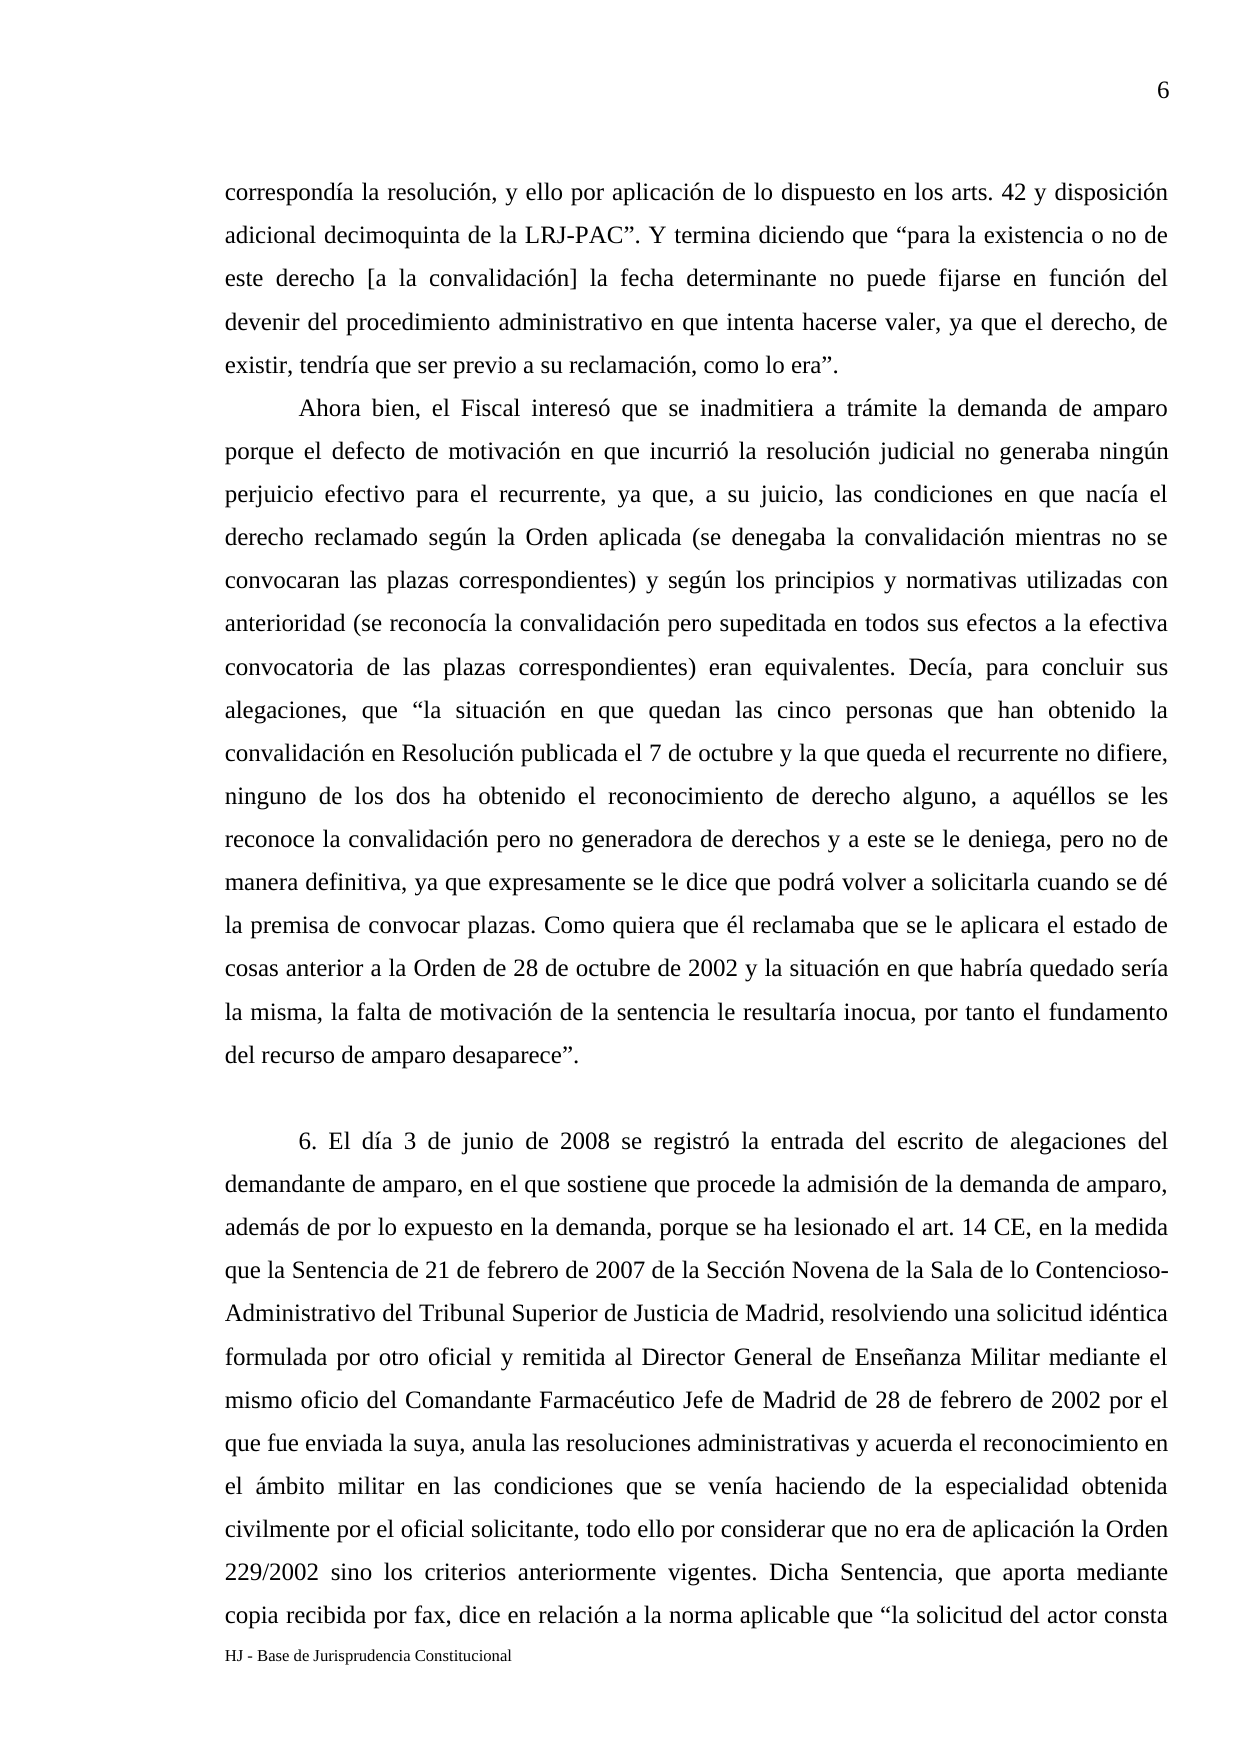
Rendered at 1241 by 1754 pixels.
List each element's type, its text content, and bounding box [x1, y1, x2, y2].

text Ahora bien, el Fiscal interesó que se inadmitiera a trámite la demanda de amparo porque el defecto de motivación en que incurrió la resolución judicial no generaba ningún perjuicio efectivo para el recurrente, ya que, a su juicio, las condiciones en que nacía el derecho reclamado según la Orden aplicada (se denegaba la convalidación mientras no se convocaran las plazas correspondientes) y según los principios y normativas utilizadas con anterioridad (se reconocía la convalidación pero supeditada en todos sus efectos a la efectiva convocatoria de las plazas correspondientes) eran equivalentes. Decía, para concluir sus alegaciones, que “la situación en que quedan las cinco personas que han obtenido la convalidación en Resolución publicada el 7 de octubre y la que queda el recurrente no difiere, ninguno de los dos ha obtenido el reconocimiento de derecho alguno, a aquéllos se les reconoce la convalidación pero no generadora de derechos y a este se le deniega, pero no de manera definitiva, ya que expresamente se le dice que podrá volver a solicitarla cuando se dé la premisa de convocar plazas. Como quiera que él reclamaba que se le aplicara el estado de cosas anterior a la Orden de 28 de octubre de 2002 y la situación en que habría quedado sería la misma, la falta de motivación de la sentencia le resultaría inocua, por tanto el fundamento del recurso de amparo desaparece”. [224, 393, 1169, 1068]
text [224, 1126, 1169, 1629]
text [224, 177, 1169, 378]
